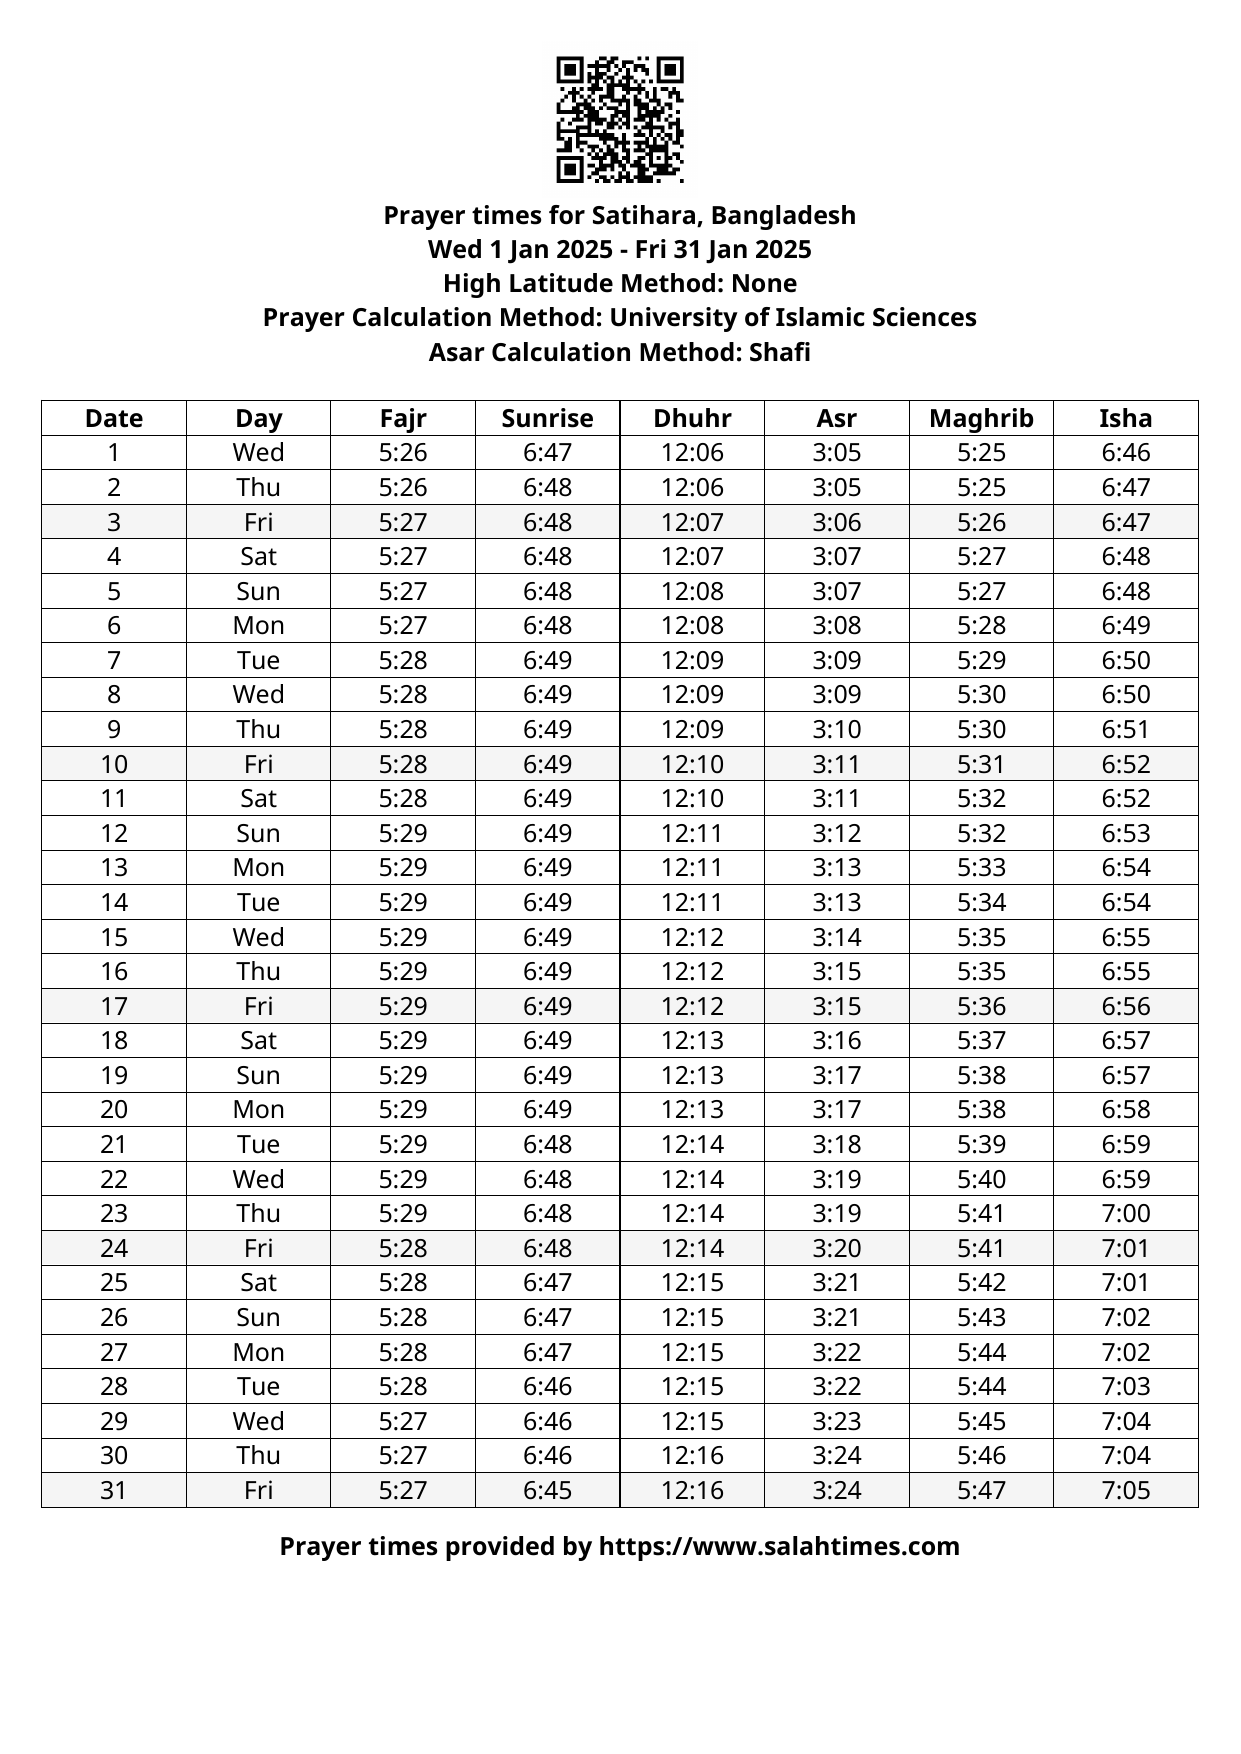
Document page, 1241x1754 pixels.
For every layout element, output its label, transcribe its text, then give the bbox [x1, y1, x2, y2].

table_cell 5:44 [910, 1335, 1053, 1368]
table_cell 6:47 [1054, 470, 1198, 504]
table_header Fajr [331, 401, 475, 434]
table_cell 15 [42, 920, 186, 953]
table_cell 10 [42, 747, 186, 780]
table_cell 8 [42, 678, 186, 711]
table_cell 5:40 [910, 1162, 1053, 1195]
table_cell 5:27 [331, 539, 475, 573]
table_cell 12:14 [621, 1196, 764, 1230]
table_cell 3:09 [765, 643, 909, 677]
table_cell 6:59 [1054, 1162, 1198, 1195]
table_cell 5:27 [331, 505, 475, 538]
table_cell 6:54 [1054, 885, 1198, 919]
table_cell 3:19 [765, 1162, 909, 1195]
table_cell 12:06 [621, 436, 764, 469]
table_cell 5:29 [331, 1058, 475, 1092]
table_cell 5:43 [910, 1300, 1053, 1334]
table_cell 3:21 [765, 1266, 909, 1299]
picture [542, 41, 699, 198]
table_cell 6:49 [476, 816, 619, 849]
table_cell 5:29 [331, 1162, 475, 1195]
table_header Sunrise [476, 401, 619, 434]
table_cell 5:29 [331, 1127, 475, 1161]
table_cell 5:45 [910, 1404, 1053, 1437]
table_cell 12 [42, 816, 186, 849]
table_cell 3:12 [765, 816, 909, 849]
table_cell 6:59 [1054, 1127, 1198, 1161]
table_cell 7:04 [1054, 1439, 1198, 1472]
table_cell Sun [187, 816, 330, 849]
table_cell 12:13 [621, 1058, 764, 1092]
table_cell 5:42 [910, 1266, 1053, 1299]
table_cell 9 [42, 712, 186, 746]
table_cell Thu [187, 712, 330, 746]
table_cell Sun [187, 1058, 330, 1092]
table_cell Sat [187, 781, 330, 815]
table_cell 5:28 [331, 678, 475, 711]
table_cell 5:26 [331, 436, 475, 469]
table_cell 6:47 [476, 1300, 619, 1334]
text Asar Calculation Method: Shafi [42, 334, 1198, 368]
table_cell 6:58 [1054, 1093, 1198, 1126]
table_cell 3:05 [765, 436, 909, 469]
table_cell 12:08 [621, 609, 764, 642]
table_cell 7:01 [1054, 1266, 1198, 1299]
table_cell 6:48 [476, 1127, 619, 1161]
table_cell 6:48 [476, 1231, 619, 1264]
table_cell 6:46 [476, 1439, 619, 1472]
table_cell 12:06 [621, 470, 764, 504]
table_cell 18 [42, 1024, 186, 1057]
table_cell Mon [187, 851, 330, 884]
table_cell 5:30 [910, 712, 1053, 746]
text Prayer times provided by https://www.salahtimes.com [42, 1528, 1198, 1563]
table_cell 3:11 [765, 747, 909, 780]
table_cell 5:26 [331, 470, 475, 504]
table_cell 6:48 [476, 1162, 619, 1195]
table_cell 12:11 [621, 851, 764, 884]
table_cell 5:29 [910, 643, 1053, 677]
table_cell 5:41 [910, 1231, 1053, 1264]
table_cell 3:17 [765, 1058, 909, 1092]
table_cell 3:15 [765, 954, 909, 988]
table_cell 5:25 [910, 436, 1053, 469]
table_cell 7:04 [1054, 1404, 1198, 1437]
table_cell Wed [187, 1404, 330, 1437]
table_cell 12:15 [621, 1266, 764, 1299]
table_cell Sun [187, 1300, 330, 1334]
text Prayer times for Satihara, Bangladesh [42, 198, 1198, 232]
table_cell 6:53 [1054, 816, 1198, 849]
table_cell Wed [187, 436, 330, 469]
table_cell 6:46 [1054, 436, 1198, 469]
table_cell 5:31 [910, 747, 1053, 780]
table_cell Mon [187, 609, 330, 642]
table_cell 12:07 [621, 505, 764, 538]
table_cell 6:49 [1054, 609, 1198, 642]
table_cell 6:47 [476, 1266, 619, 1299]
table_header Dhuhr [621, 401, 764, 434]
table_cell Fri [187, 1473, 330, 1507]
table_cell 3:06 [765, 505, 909, 538]
table_cell 6:50 [1054, 643, 1198, 677]
table_cell 5:35 [910, 954, 1053, 988]
table_cell 19 [42, 1058, 186, 1092]
table_cell 6:48 [476, 539, 619, 573]
table_cell 31 [42, 1473, 186, 1507]
table_cell 27 [42, 1335, 186, 1368]
table_cell 5:29 [331, 851, 475, 884]
table_cell 28 [42, 1369, 186, 1403]
table_cell 3:10 [765, 712, 909, 746]
table_cell Thu [187, 1439, 330, 1472]
table_cell 12:09 [621, 678, 764, 711]
table_cell 29 [42, 1404, 186, 1437]
table_cell 6:49 [476, 643, 619, 677]
table_cell Fri [187, 989, 330, 1022]
table_cell 5:27 [910, 539, 1053, 573]
table_cell 6:48 [476, 505, 619, 538]
table_cell 1 [42, 436, 186, 469]
table_cell 3:09 [765, 678, 909, 711]
table_cell 12:12 [621, 989, 764, 1022]
table_cell 6:48 [476, 470, 619, 504]
table_cell 3:22 [765, 1335, 909, 1368]
table_cell 5:37 [910, 1024, 1053, 1057]
table_cell 3:17 [765, 1093, 909, 1126]
table_cell Wed [187, 1162, 330, 1195]
table_cell Tue [187, 643, 330, 677]
table_cell 6:49 [476, 1024, 619, 1057]
table_cell 6:49 [476, 712, 619, 746]
table_cell 16 [42, 954, 186, 988]
table_cell 6 [42, 609, 186, 642]
table_cell Tue [187, 885, 330, 919]
table_cell 5:27 [910, 574, 1053, 607]
table_cell 5:28 [331, 1266, 475, 1299]
table_cell 5:29 [331, 989, 475, 1022]
table_cell 5:28 [331, 747, 475, 780]
table_cell 6:46 [476, 1404, 619, 1437]
table_cell 5:28 [331, 1231, 475, 1264]
table_cell 5:30 [910, 678, 1053, 711]
table_cell 5:28 [331, 1335, 475, 1368]
text Wed 1 Jan 2025 - Fri 31 Jan 2025 [42, 232, 1198, 266]
table_cell 6:49 [476, 989, 619, 1022]
text Prayer Calculation Method: University of Islamic Sciences [42, 300, 1198, 334]
table_cell 3:21 [765, 1300, 909, 1334]
table_cell 5:27 [331, 1404, 475, 1437]
table_cell 6:50 [1054, 678, 1198, 711]
table_cell 6:49 [476, 1093, 619, 1126]
table_cell 5:47 [910, 1473, 1053, 1507]
table_cell Thu [187, 1196, 330, 1230]
table_cell 6:49 [476, 885, 619, 919]
table_cell 12:11 [621, 816, 764, 849]
table_header Isha [1054, 401, 1198, 434]
table_cell 22 [42, 1162, 186, 1195]
table_cell 5:27 [331, 1439, 475, 1472]
table_cell 12:13 [621, 1024, 764, 1057]
table_cell 5:34 [910, 885, 1053, 919]
table_cell 7:02 [1054, 1335, 1198, 1368]
table_cell 3:08 [765, 609, 909, 642]
table_cell 3:18 [765, 1127, 909, 1161]
table_cell Wed [187, 678, 330, 711]
table_cell Fri [187, 747, 330, 780]
table_cell 30 [42, 1439, 186, 1472]
table_cell 12:10 [621, 747, 764, 780]
table_cell 5:29 [331, 885, 475, 919]
table_cell 3:19 [765, 1196, 909, 1230]
table_cell 3 [42, 505, 186, 538]
table_cell 3:14 [765, 920, 909, 953]
table_cell 5:26 [910, 505, 1053, 538]
table_cell 7:00 [1054, 1196, 1198, 1230]
text High Latitude Method: None [42, 266, 1198, 300]
table_cell 12:15 [621, 1335, 764, 1368]
table_cell 3:15 [765, 989, 909, 1022]
table_cell 6:49 [476, 678, 619, 711]
table_cell Tue [187, 1369, 330, 1403]
table_cell 5:32 [910, 781, 1053, 815]
table_cell 12:12 [621, 954, 764, 988]
table_cell 12:10 [621, 781, 764, 815]
table_header Asr [765, 401, 909, 434]
table_cell 12:14 [621, 1162, 764, 1195]
table_cell 12:16 [621, 1439, 764, 1472]
table_cell 12:13 [621, 1093, 764, 1126]
table_header Maghrib [910, 401, 1053, 434]
table_cell 5:29 [331, 816, 475, 849]
table_cell 6:45 [476, 1473, 619, 1507]
table_cell 6:49 [476, 781, 619, 815]
table_cell Sat [187, 1266, 330, 1299]
table_cell 25 [42, 1266, 186, 1299]
table_cell 6:48 [476, 609, 619, 642]
table_cell 12:09 [621, 712, 764, 746]
table_cell 5:28 [910, 609, 1053, 642]
table_cell 12:07 [621, 539, 764, 573]
table_cell 13 [42, 851, 186, 884]
table_cell 6:49 [476, 954, 619, 988]
table_cell 5:29 [331, 920, 475, 953]
table_cell 5:29 [331, 1093, 475, 1126]
table_cell 12:11 [621, 885, 764, 919]
table_cell Wed [187, 920, 330, 953]
table_cell Mon [187, 1093, 330, 1126]
table_cell 7:02 [1054, 1300, 1198, 1334]
table_cell 20 [42, 1093, 186, 1126]
table_cell Fri [187, 1231, 330, 1264]
table_cell 12:14 [621, 1127, 764, 1161]
table_cell 6:54 [1054, 851, 1198, 884]
table_cell 6:56 [1054, 989, 1198, 1022]
table_cell 14 [42, 885, 186, 919]
table_cell Sat [187, 1024, 330, 1057]
table_cell 5:33 [910, 851, 1053, 884]
table_cell 12:14 [621, 1231, 764, 1264]
table_cell 3:20 [765, 1231, 909, 1264]
table_cell 6:47 [1054, 505, 1198, 538]
table_cell 4 [42, 539, 186, 573]
table_cell 12:15 [621, 1369, 764, 1403]
table_cell 26 [42, 1300, 186, 1334]
table_cell 6:52 [1054, 747, 1198, 780]
table_cell 7:03 [1054, 1369, 1198, 1403]
table_cell 6:48 [1054, 574, 1198, 607]
table_cell 5:27 [331, 609, 475, 642]
table_cell Sun [187, 574, 330, 607]
table_cell 3:07 [765, 574, 909, 607]
table_cell 6:49 [476, 747, 619, 780]
table_cell 12:09 [621, 643, 764, 677]
table_cell Tue [187, 1127, 330, 1161]
table_cell 5:27 [331, 1473, 475, 1507]
table_cell 5:38 [910, 1093, 1053, 1126]
table_cell 6:47 [476, 436, 619, 469]
table_cell 5:44 [910, 1369, 1053, 1403]
table_cell 12:16 [621, 1473, 764, 1507]
table_cell Fri [187, 505, 330, 538]
table_cell 5:46 [910, 1439, 1053, 1472]
table_cell 6:48 [1054, 539, 1198, 573]
table_cell 5:29 [331, 1024, 475, 1057]
table_cell 6:55 [1054, 920, 1198, 953]
table_cell 5:35 [910, 920, 1053, 953]
table_cell 5:29 [331, 1196, 475, 1230]
table_cell 7:01 [1054, 1231, 1198, 1264]
table_cell 3:11 [765, 781, 909, 815]
table_cell 6:55 [1054, 954, 1198, 988]
table_cell 6:57 [1054, 1024, 1198, 1057]
table_cell Sat [187, 539, 330, 573]
table_cell 6:48 [476, 1196, 619, 1230]
table_cell 12:08 [621, 574, 764, 607]
table_cell Mon [187, 1335, 330, 1368]
table_cell 5:36 [910, 989, 1053, 1022]
table_cell 7 [42, 643, 186, 677]
table_cell 3:16 [765, 1024, 909, 1057]
table_cell 6:47 [476, 1335, 619, 1368]
table_cell 6:51 [1054, 712, 1198, 746]
table_cell 12:15 [621, 1300, 764, 1334]
table_cell 23 [42, 1196, 186, 1230]
table_cell 6:52 [1054, 781, 1198, 815]
table_cell 2 [42, 470, 186, 504]
table_cell 6:48 [476, 574, 619, 607]
table_cell 17 [42, 989, 186, 1022]
table_cell 5:38 [910, 1058, 1053, 1092]
table_cell 3:23 [765, 1404, 909, 1437]
table_cell 6:49 [476, 851, 619, 884]
table_cell 21 [42, 1127, 186, 1161]
table_cell 3:13 [765, 885, 909, 919]
table_cell 12:15 [621, 1404, 764, 1437]
table_cell 5:25 [910, 470, 1053, 504]
table_header Day [187, 401, 330, 434]
table_cell 7:05 [1054, 1473, 1198, 1507]
table_cell 3:24 [765, 1439, 909, 1472]
table_cell 5:28 [331, 1300, 475, 1334]
table_cell 6:46 [476, 1369, 619, 1403]
table_cell 6:49 [476, 1058, 619, 1092]
table_cell 5:28 [331, 1369, 475, 1403]
table_cell 3:24 [765, 1473, 909, 1507]
table_cell 5:28 [331, 712, 475, 746]
table_cell 3:05 [765, 470, 909, 504]
table_cell 6:49 [476, 920, 619, 953]
table_cell Thu [187, 470, 330, 504]
table_cell 3:07 [765, 539, 909, 573]
table_header Date [42, 401, 186, 434]
table_cell 5:27 [331, 574, 475, 607]
table_cell 12:12 [621, 920, 764, 953]
table_cell 5:28 [331, 643, 475, 677]
table_cell 11 [42, 781, 186, 815]
table_cell 5:32 [910, 816, 1053, 849]
table_cell 6:57 [1054, 1058, 1198, 1092]
table_cell 5:28 [331, 781, 475, 815]
table_cell 24 [42, 1231, 186, 1264]
table_cell 5:29 [331, 954, 475, 988]
table_cell Thu [187, 954, 330, 988]
table_cell 5 [42, 574, 186, 607]
table_cell 3:13 [765, 851, 909, 884]
table_cell 3:22 [765, 1369, 909, 1403]
table_cell 5:39 [910, 1127, 1053, 1161]
table_cell 5:41 [910, 1196, 1053, 1230]
